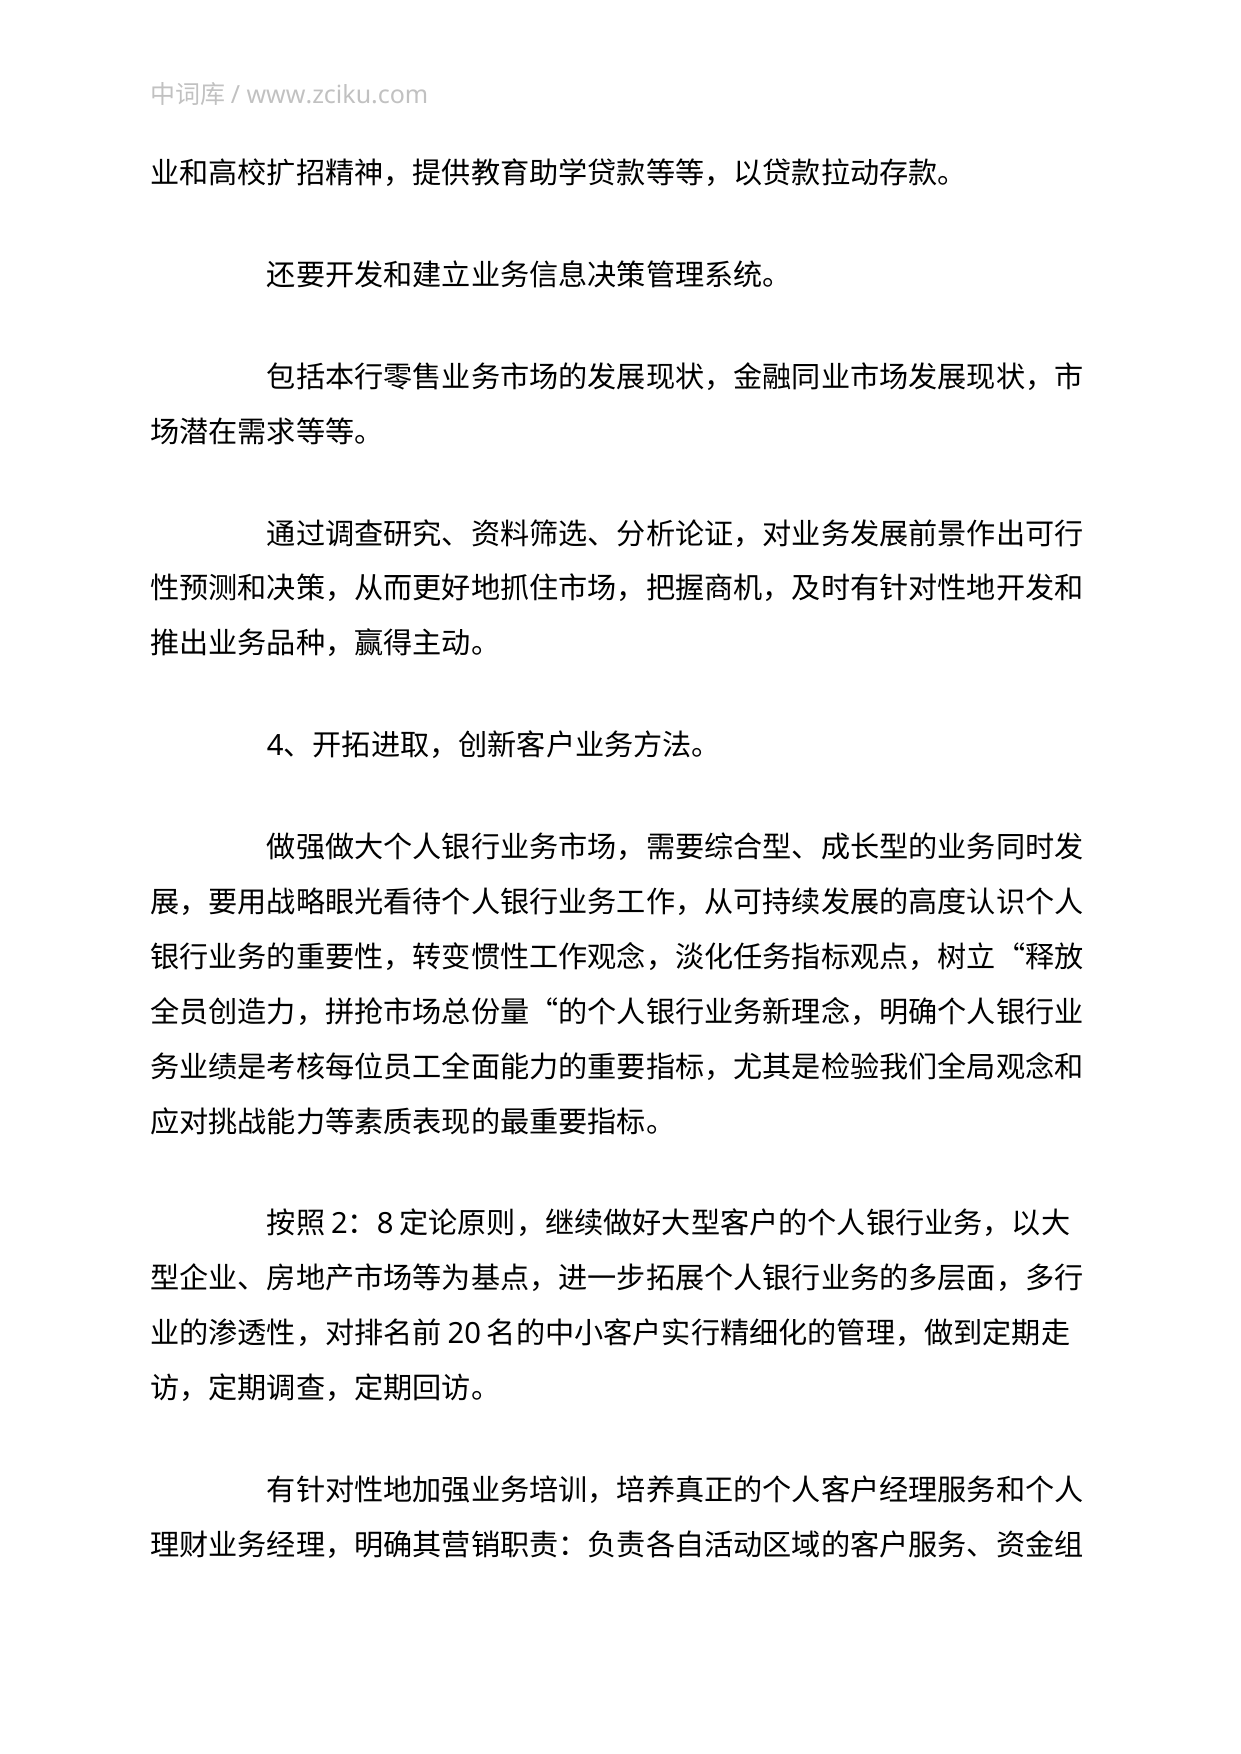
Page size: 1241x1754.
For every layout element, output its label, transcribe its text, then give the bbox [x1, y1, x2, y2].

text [150, 1467, 1090, 1564]
text 通过调查研究、资料筛选、分析论证，对业务发展前景作出可行性预测和决策，从而更好地抓住市场，把握商机，及时有针对性地开发和推出业务品种，赢得主动。 [150, 510, 1090, 662]
text 做强做大个人银行业务市场，需要综合型、成长型的业务同时发展，要用战略眼光看待个人银行业务工作，从可持续发展的高度认识个人银行业务的重要性，转变惯性工作观念，淡化任务指标观点，树立“释放全员创造力，拼抢市场总份量“的个人银行业务新理念，明确个人银行业务业绩是考核每位员工全面能力的重要指标，尤其是检验我们全局观念和应对挑战能力等素质表现的最重要指标。 [150, 824, 1090, 1141]
text 4、开拓进取，创新客户业务方法。 [150, 722, 1090, 764]
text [150, 150, 1090, 192]
text 包括本行零售业务市场的发展现状，金融同业市场发展现状，市场潜在需求等等。 [150, 353, 1090, 451]
text 按照2：8定论原则，继续做好大型客户的个人银行业务，以大型企业、房地产市场等为基点，进一步拓展个人银行业务的多层面，多行业的渗透性，对排名前20名的中小客户实行精细化的管理，做到定期走访，定期调查，定期回访。 [150, 1200, 1090, 1407]
text 还要开发和建立业务信息决策管理系统。 [150, 252, 1090, 294]
